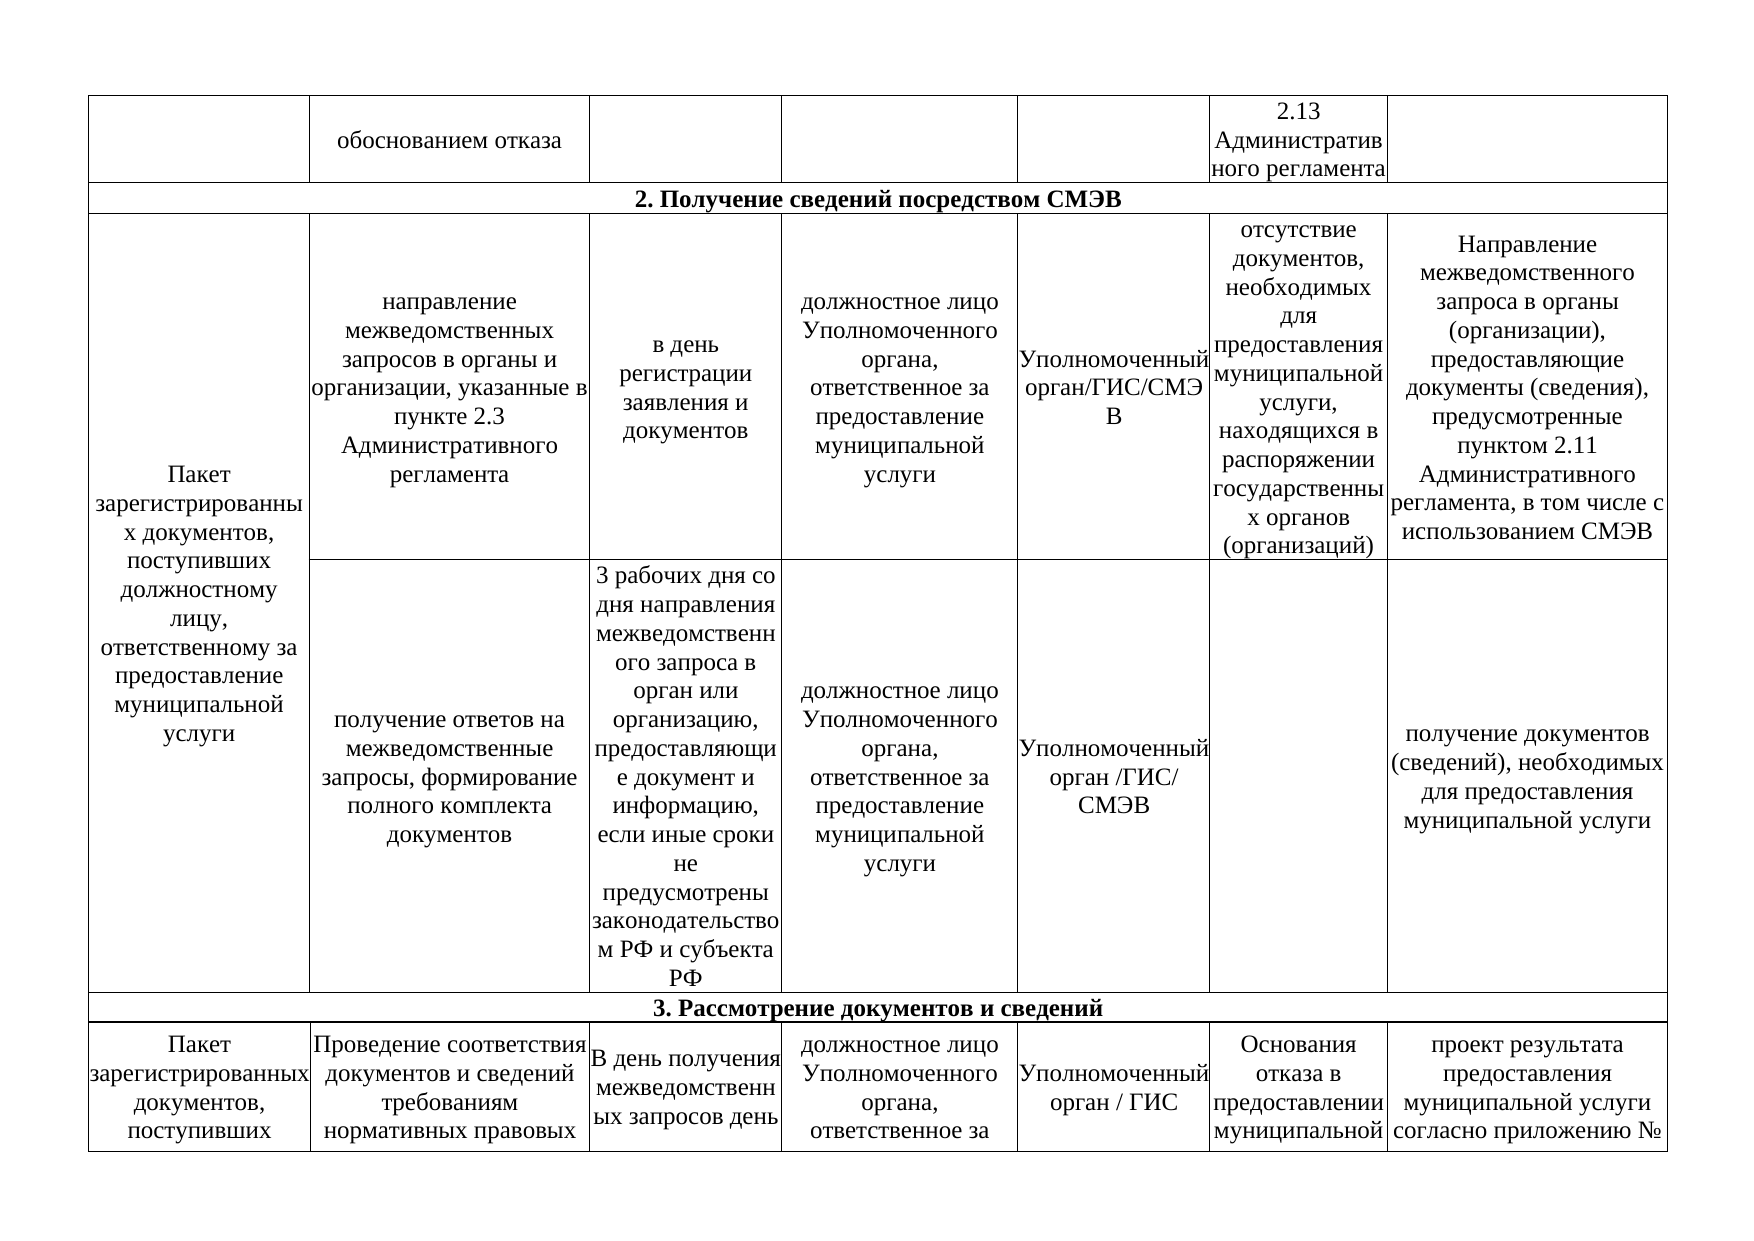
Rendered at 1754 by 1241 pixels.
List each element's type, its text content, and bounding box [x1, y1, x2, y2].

table_cell 3 рабочих дня со дня направления межведомственного запроса в орган или организацию, предоставляющие документ и информацию, если иные сроки не предусмотрены законодательством РФ и субъекта РФ [590, 560, 781, 992]
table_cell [1210, 1023, 1387, 1151]
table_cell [311, 1023, 589, 1151]
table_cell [590, 1023, 781, 1151]
table_cell получение ответов на межведомственные запросы, формирование полного комплекта документов [310, 560, 589, 992]
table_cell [1018, 1023, 1209, 1151]
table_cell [89, 1023, 310, 1151]
table_cell отсутствие документов, необходимых для предоставления муниципальной услуги, находящихся в распоряжении государственных органов (организаций) [1210, 214, 1387, 559]
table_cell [1210, 96, 1387, 182]
table_cell получение документов (сведений), необходимых для предоставления муниципальной услуги [1388, 560, 1667, 992]
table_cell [310, 96, 589, 182]
table_cell должностное лицо Уполномоченного органа, ответственное за предоставление муниципальной услуги [782, 214, 1017, 559]
table_cell 3. Рассмотрение документов и сведений [89, 993, 1667, 1021]
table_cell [782, 1023, 1017, 1151]
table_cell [1388, 1023, 1667, 1151]
table_cell Уполномоченный орган /ГИС/ СМЭВ [1018, 560, 1209, 992]
table_cell должностное лицо Уполномоченного органа, ответственное за предоставление муниципальной услуги [782, 560, 1017, 992]
table_cell в день регистрации заявления и документов [590, 214, 781, 559]
table_cell 2. Получение сведений посредством СМЭВ [89, 183, 1667, 213]
table_cell Пакет зарегистрированных документов, поступивших должностному лицу, ответственному за предоставление муниципальной услуги [89, 214, 309, 992]
table_cell Направление межведомственного запроса в органы (организации), предоставляющие документы (сведения), предусмотренные пунктом 2.11 Административного регламента, в том числе с использованием СМЭВ [1388, 214, 1667, 559]
table_cell направление межведомственных запросов в органы и организации, указанные в пункте 2.3 Административного регламента [310, 214, 589, 559]
table_cell [1210, 560, 1387, 992]
table_cell Уполномоченный орган/ГИС/СМЭВ [1018, 214, 1209, 559]
